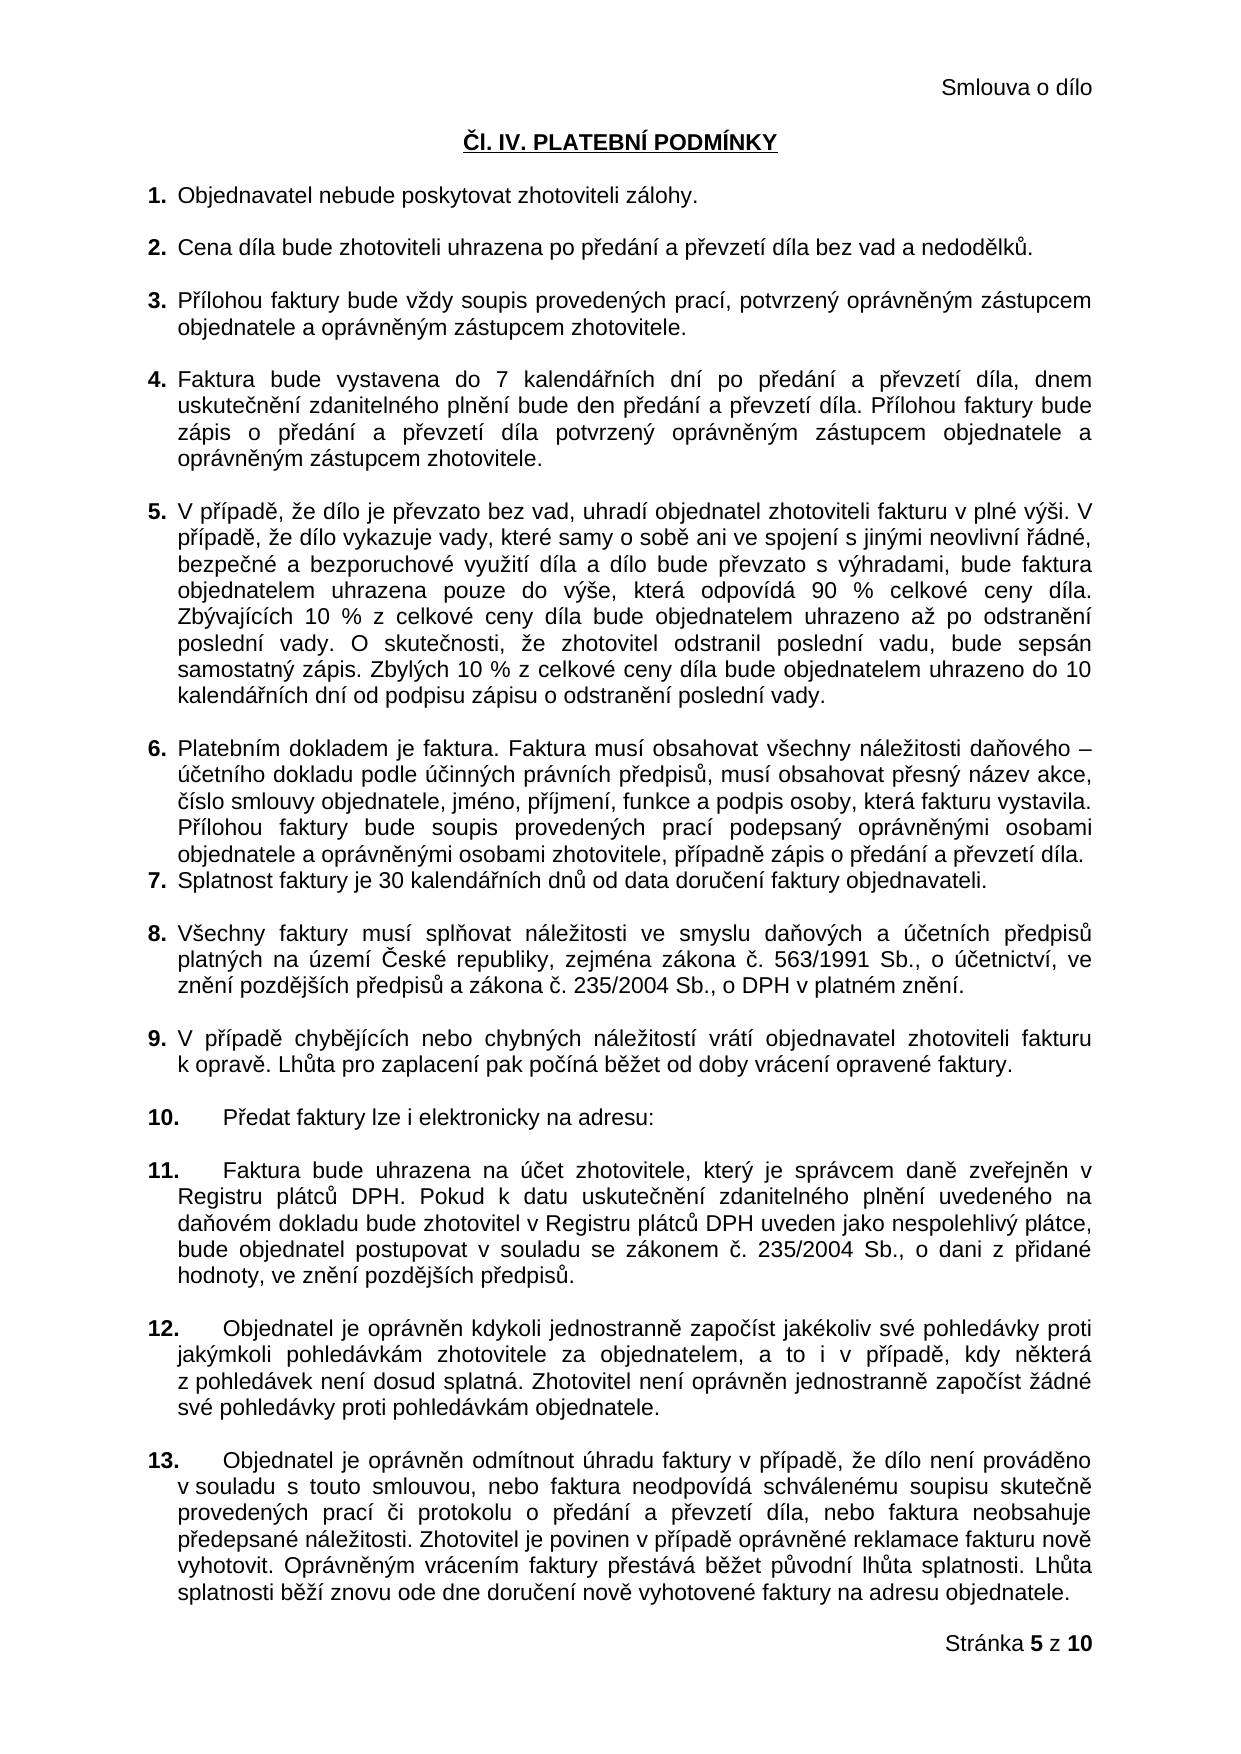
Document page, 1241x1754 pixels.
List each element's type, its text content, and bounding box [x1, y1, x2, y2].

list Cena díla bude zhotoviteli uhrazena po předání a převzetí díla bez vad a nedodělků. [148, 234, 1092, 261]
list Objednavatel nebude poskytovat zhotoviteli zálohy. [148, 182, 1092, 208]
list Objednatel je oprávněn kdykoli jednostranně započíst jakékoliv své pohledávky proti jakýmkoli pohledávkám zhotovitele za objednatelem, a to i v případě, kdy některá z pohledávek není dosud splatná. Zhotovitel není oprávněn jednostranně započíst žádné své pohledávky proti pohledávkám objednatele. [148, 1315, 1092, 1420]
list Předat faktury lze i elektronicky na adresu: [148, 1104, 1092, 1130]
list Faktura bude vystavena do 7 kalendářních dní po předání a převzetí díla, dnem uskutečnění zdanitelného plnění bude den předání a převzetí díla. Přílohou faktury bude zápis o předání a převzetí díla potvrzený oprávněným zástupcem objednatele a oprávněným zástupcem zhotovitele. [148, 366, 1092, 472]
list Objednatel je oprávněn odmítnout úhradu faktury v případě, že dílo není prováděno v souladu s touto smlouvou, nebo faktura neodpovídá schválenému soupisu skutečně provedených prací či protokolu o předání a převzetí díla, nebo faktura neobsahuje předepsané náležitosti. Zhotovitel je povinen v případě oprávněné reklamace fakturu nově vyhotovit. Oprávněným vrácením faktury přestává běžet původní lhůta splatnosti. Lhůta splatnosti běží znovu ode dne doručení nově vyhotovené faktury na adresu objednatele. [148, 1447, 1092, 1605]
list Přílohou faktury bude vždy soupis provedených prací, potvrzený oprávněným zástupcem objednatele a oprávněným zástupcem zhotovitele. [148, 287, 1092, 340]
text Čl. IV. PLATEBNÍ PODMÍNKY [148, 129, 1092, 155]
list Platebním dokladem je faktura. Faktura musí obsahovat všechny náležitosti daňového – účetního dokladu podle účinných právních předpisů, musí obsahovat přesný název akce, číslo smlouvy objednatele, jméno, příjmení, funkce a podpis osoby, která fakturu vystavila. Přílohou faktury bude soupis provedených prací podepsaný oprávněnými osobami objednatele a oprávněnými osobami zhotovitele, případně zápis o předání a převzetí díla. [148, 735, 1092, 867]
list Splatnost faktury je 30 kalendářních dnů od data doručení faktury objednavateli. [148, 867, 1092, 893]
list V případě chybějících nebo chybných náležitostí vrátí objednavatel zhotoviteli fakturu k opravě. Lhůta pro zaplacení pak počíná běžet od doby vrácení opravené faktury. [148, 1025, 1092, 1078]
list Všechny faktury musí splňovat náležitosti ve smyslu daňových a účetních předpisů platných na území České republiky, zejména zákona č. 563/1991 Sb., o účetnictví, ve znění pozdějších předpisů a zákona č. 235/2004 Sb., o DPH v platném znění. [148, 919, 1092, 999]
list Faktura bude uhrazena na účet zhotovitele, který je správcem daně zveřejněn v Registru plátců DPH. Pokud k datu uskutečnění zdanitelného plnění uvedeného na daňovém dokladu bude zhotovitel v Registru plátců DPH uveden jako nespolehlivý plátce, bude objednatel postupovat v souladu se zákonem č. 235/2004 Sb., o dani z přidané hodnoty, ve znění pozdějších předpisů. [148, 1157, 1092, 1288]
list V případě, že dílo je převzato bez vad, uhradí objednatel zhotoviteli fakturu v plné výši. V případě, že dílo vykazuje vady, které samy o sobě ani ve spojení s jinými neovlivní řádné, bezpečné a bezporuchové využití díla a dílo bude převzato s výhradami, bude faktura objednatelem uhrazena pouze do výše, která odpovídá 90 % celkové ceny díla. Zbývajících 10 % z celkové ceny díla bude objednatelem uhrazeno až po odstranění poslední vady. O skutečnosti, že zhotovitel odstranil poslední vadu, bude sepsán samostatný zápis. Zbylých 10 % z celkové ceny díla bude objednatelem uhrazeno do 10 kalendářních dní od podpisu zápisu o odstranění poslední vady. [148, 498, 1092, 709]
